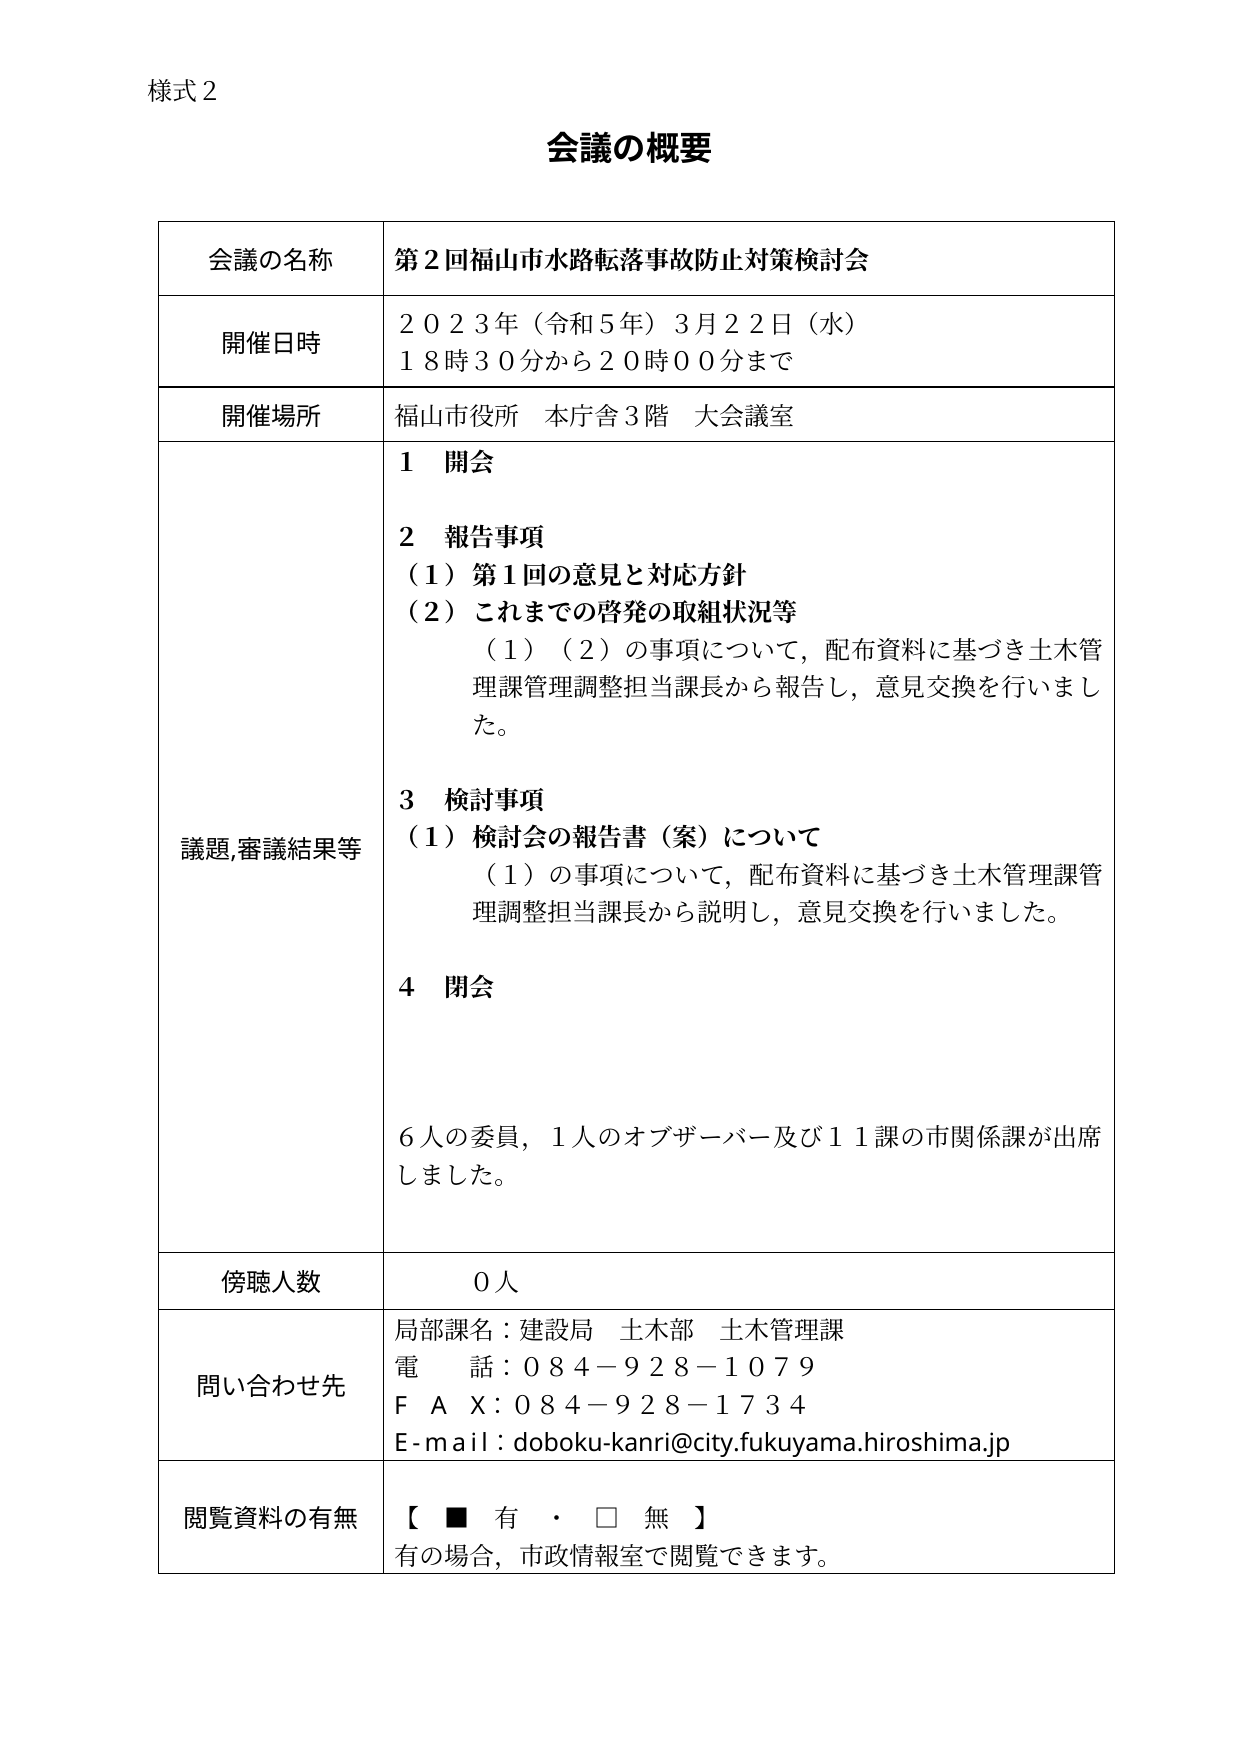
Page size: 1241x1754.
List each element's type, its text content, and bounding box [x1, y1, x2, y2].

table_cell 傍聴人数 [159, 1253, 383, 1309]
table_header 会議の名称 [159, 222, 383, 295]
table_cell ２０２３年（令和５年）３月２２日（水） １８時３０分から２０時００分まで [384, 296, 1114, 386]
table_cell 開催日時 [159, 296, 383, 386]
table_cell 閲覧資料の有無 [159, 1461, 383, 1573]
table_cell 問い合わせ先 [159, 1310, 383, 1460]
table_cell １ 開会 ２ 報告事項 第１回の意見と対応方針 これまでの啓発の取組状況等 （１）（２）の事項について，配布資料に基づき土木管理課管理調整担当課長から報告し，意見交換を行いました。 ３ 検討事項 検討会の報告書（案）について （１）の事項について，配布資料に基づき土木管理課管理調整担当課長から説明し，意見交換を行いました。 ４ 閉会 ６人の委員，１人のオブザーバー及び１１課の市関係課が出席しました。 [384, 442, 1114, 1252]
text 会議の概要 [148, 108, 1110, 183]
table_cell ０人 [384, 1253, 1114, 1309]
table_header 第２回福山市水路転落事故防止対策検討会 [384, 222, 1114, 295]
table_cell 福山市役所 本庁舎３階 大会議室 [384, 388, 1114, 441]
table_cell 局部課名：建設局 土木部 土木管理課 電 話：０８４－９２８－１０７９ FAX：０８４－９２８－１７３４ E-mail：doboku-kanri@city.fukuyama.hiroshima.jp [384, 1310, 1114, 1460]
table_cell 議題,審議結果等 [159, 442, 383, 1252]
table_cell 【 ■ 有 ・ □ 無 】 有の場合，市政情報室で閲覧できます。 [384, 1461, 1114, 1573]
text 様式２ [148, 71, 1110, 108]
table_cell 開催場所 [159, 388, 383, 441]
